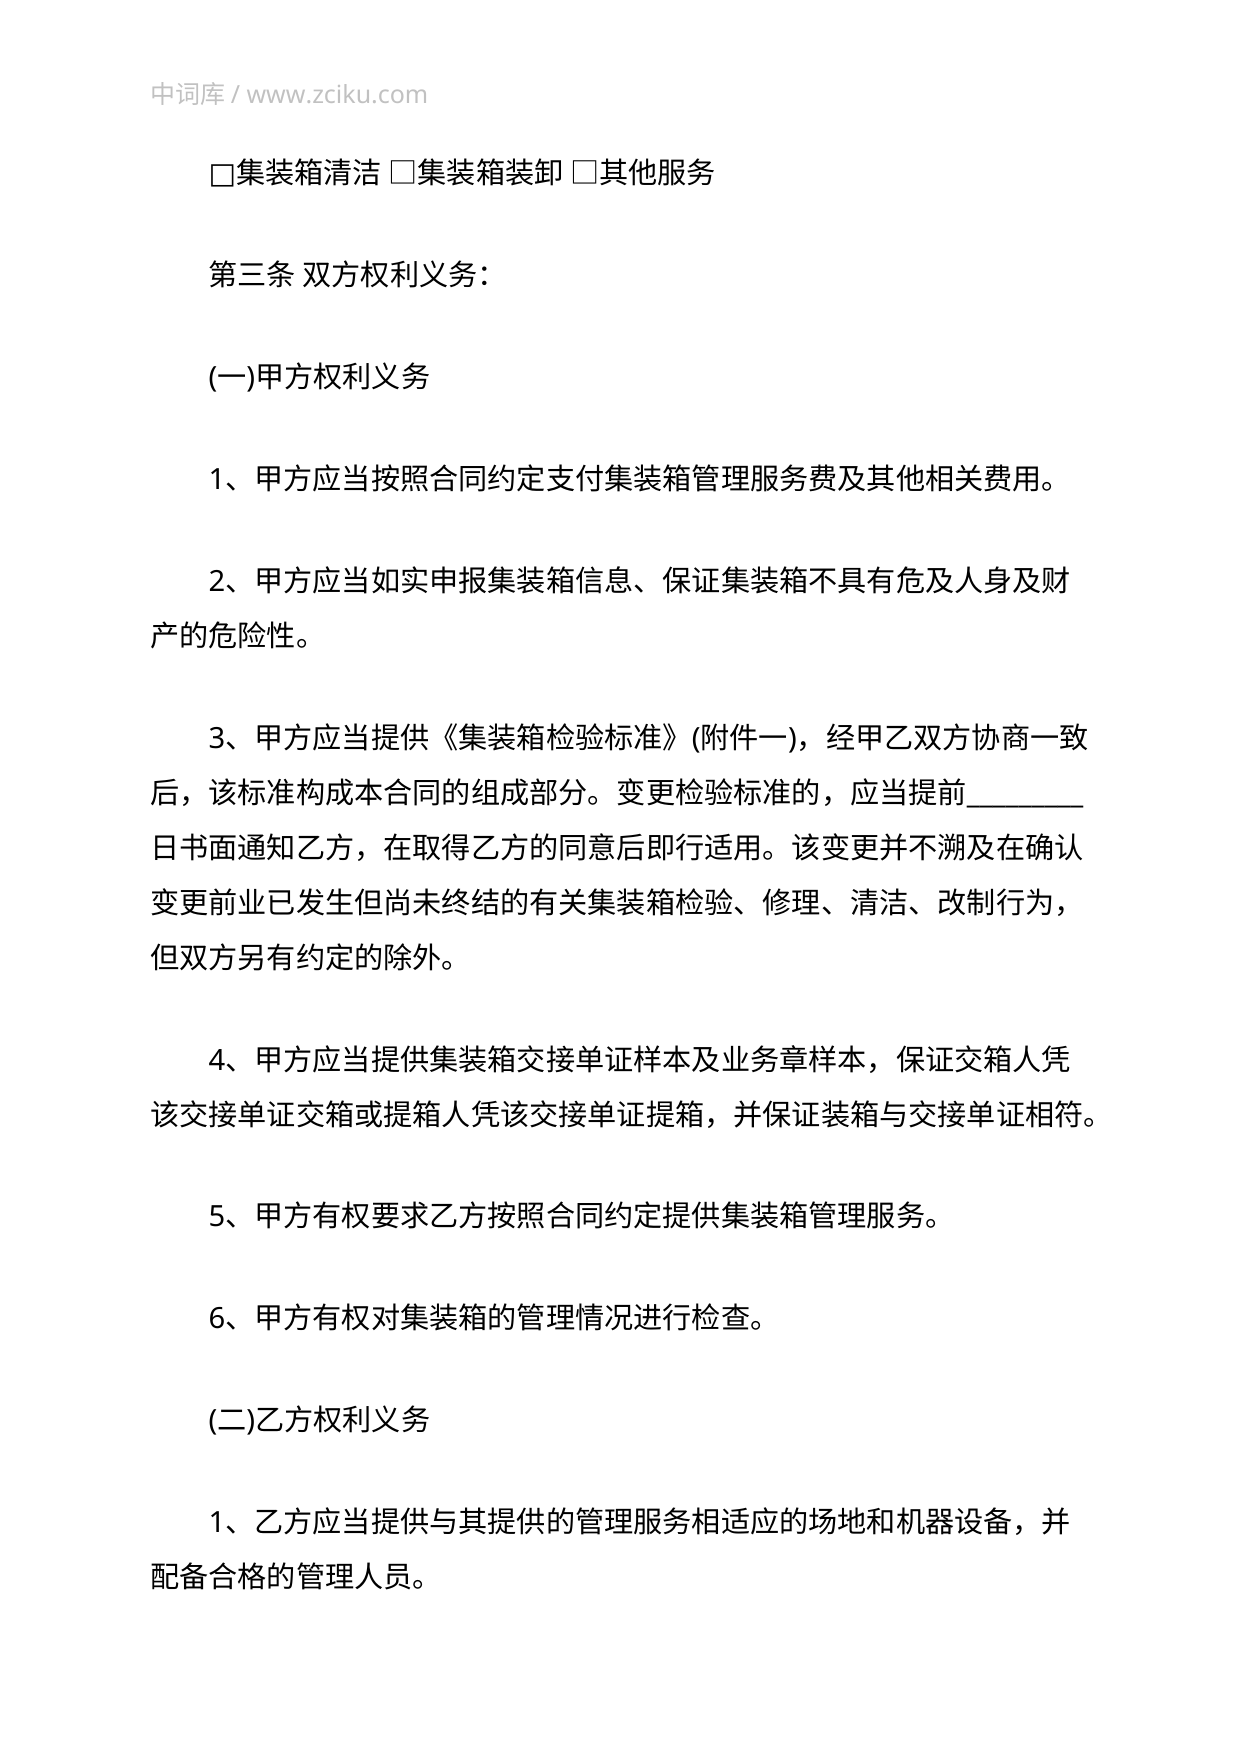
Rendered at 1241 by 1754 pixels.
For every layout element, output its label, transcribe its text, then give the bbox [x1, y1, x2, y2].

text (二)乙方权利义务 [150, 1397, 1090, 1439]
text 3、甲方应当提供《集装箱检验标准》(附件一)，经甲乙双方协商一致后，该标准构成本合同的组成部分。变更检验标准的，应当提前_________日书面通知乙方，在取得乙方的同意后即行适用。该变更并不溯及在确认变更前业已发生但尚未终结的有关集装箱检验、修理、清洁、改制行为，但双方另有约定的除外。 [150, 714, 1090, 977]
text □集装箱清洁 □集装箱装卸 □其他服务 [150, 150, 1090, 192]
text (一)甲方权利义务 [150, 354, 1090, 396]
text 5、甲方有权要求乙方按照合同约定提供集装箱管理服务。 [150, 1193, 1090, 1235]
text 2、甲方应当如实申报集装箱信息、保证集装箱不具有危及人身及财产的危险性。 [150, 558, 1090, 655]
text 第三条 双方权利义务： [150, 252, 1090, 294]
text 1、甲方应当按照合同约定支付集装箱管理服务费及其他相关费用。 [150, 456, 1090, 498]
text 1、乙方应当提供与其提供的管理服务相适应的场地和机器设备，并配备合格的管理人员。 [150, 1499, 1090, 1596]
text 6、甲方有权对集装箱的管理情况进行检查。 [150, 1295, 1090, 1337]
text 4、甲方应当提供集装箱交接单证样本及业务章样本，保证交箱人凭该交接单证交箱或提箱人凭该交接单证提箱，并保证装箱与交接单证相符。 [150, 1036, 1090, 1133]
